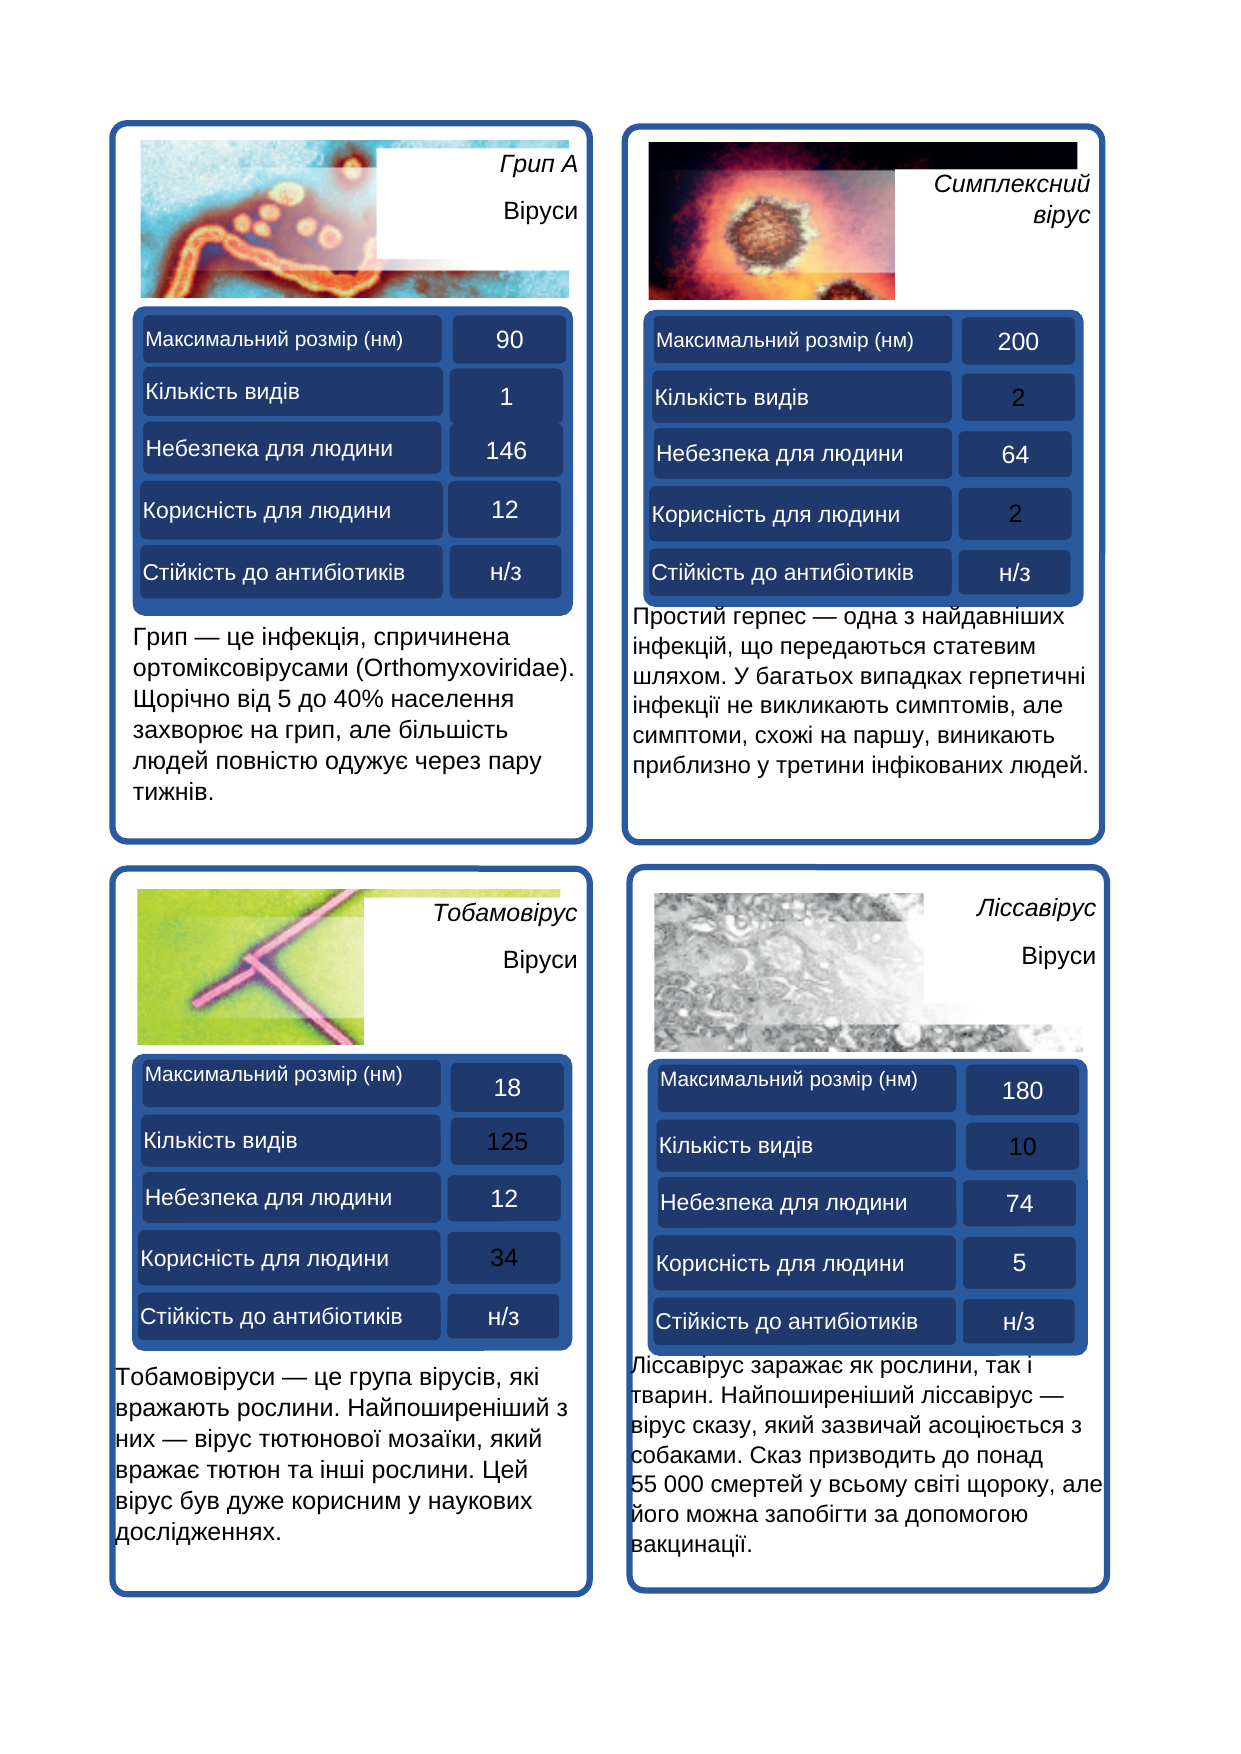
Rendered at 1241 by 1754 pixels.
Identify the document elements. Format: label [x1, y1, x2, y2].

picture [654, 893, 1083, 1052]
picture [137, 889, 561, 1045]
picture [648, 142, 1078, 300]
picture [140, 140, 569, 298]
